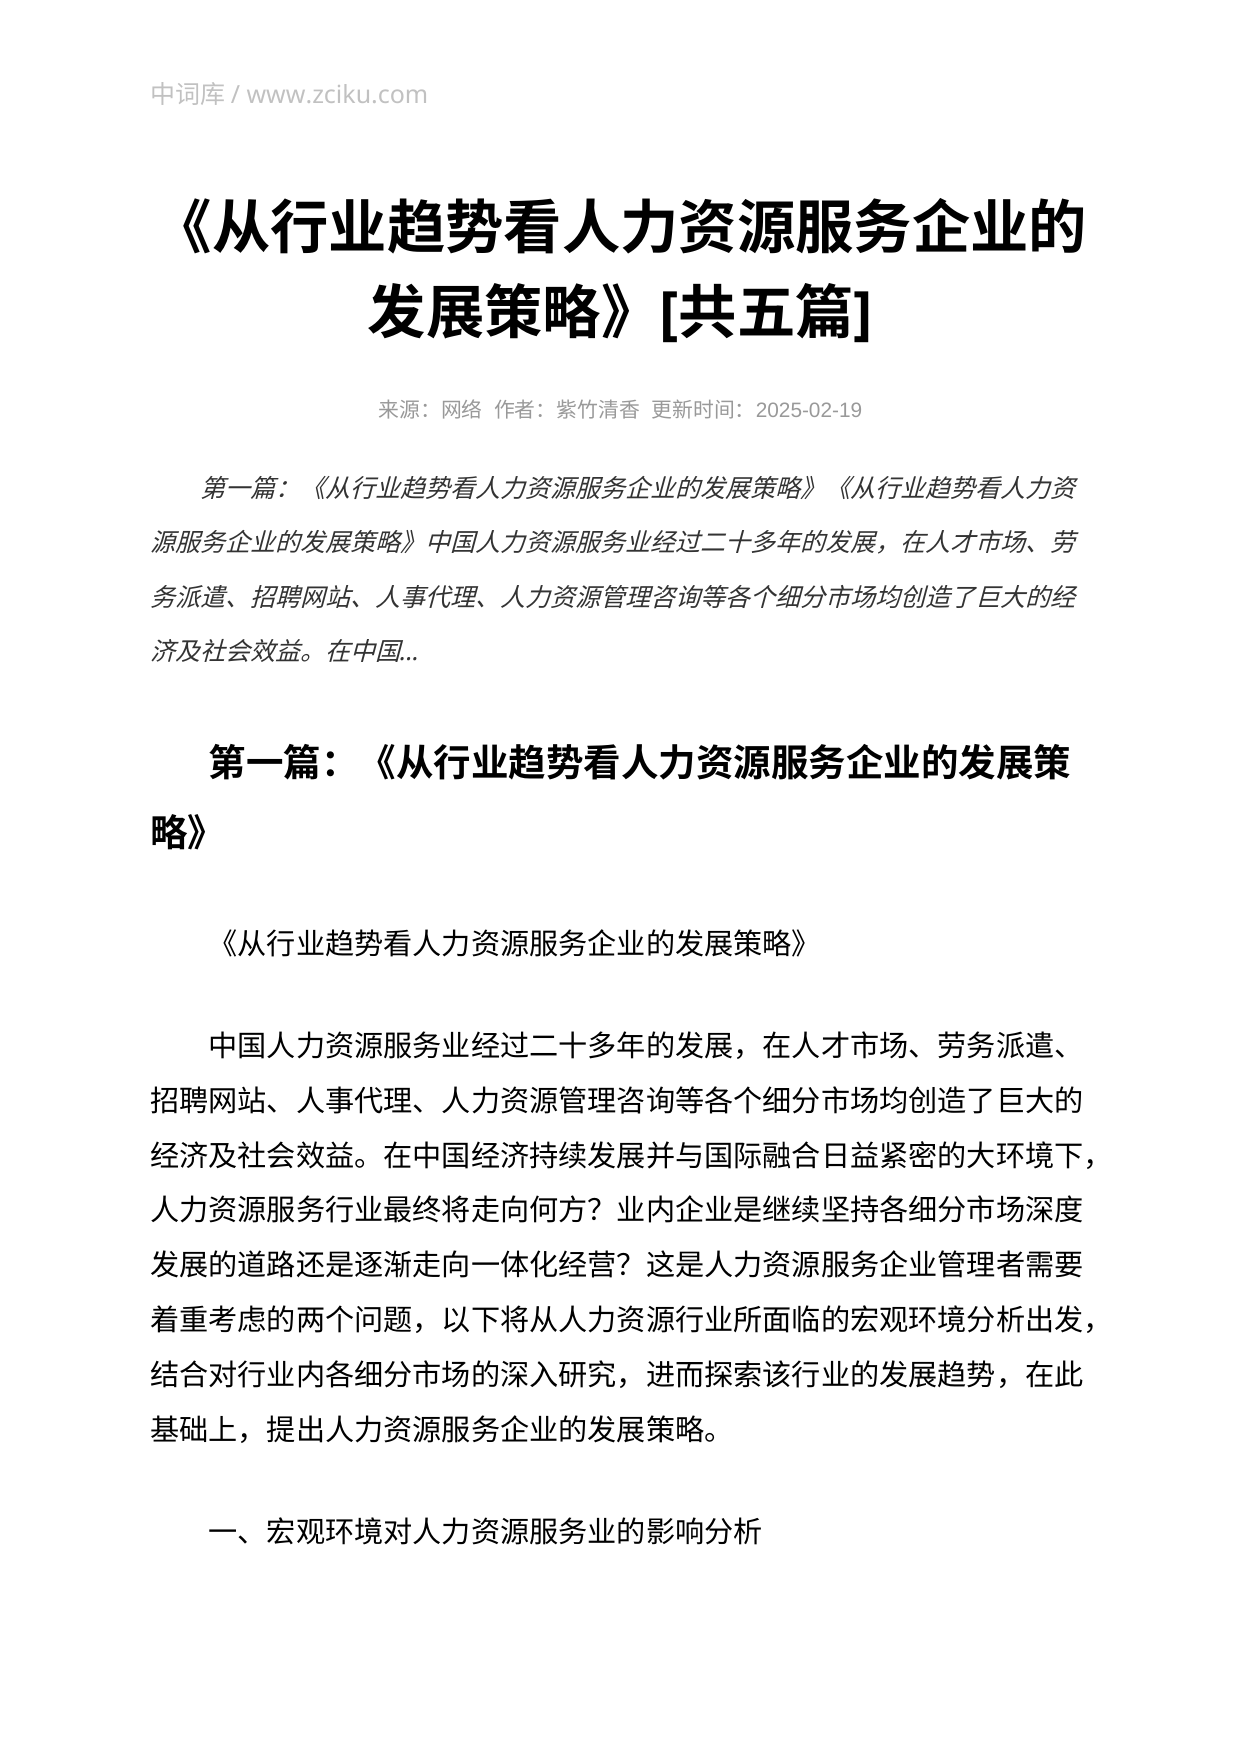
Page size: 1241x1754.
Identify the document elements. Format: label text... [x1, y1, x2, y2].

text 一、宏观环境对人力资源服务业的影响分析 [150, 1508, 1090, 1551]
text 《从行业趋势看人力资源服务企业的发展策略》 [150, 921, 1090, 963]
text 第一篇：《从行业趋势看人力资源服务企业的发展策略》《从行业趋势看人力资源服务企业的发展策略》中国人力资源服务业经过二十多年的发展，在人才市场、劳务派遣、招聘网站、人事代理、人力资源管理咨询等各个细分市场均创造了巨大的经济及社会效益。在中国... [150, 468, 1090, 668]
subtitle 《从行业趋势看人力资源服务企业的发展策略》[共五篇] [150, 181, 1090, 351]
text 来源：网络 作者：紫竹清香 更新时间：2025-02-19 [150, 397, 1090, 421]
text 中国人力资源服务业经过二十多年的发展，在人才市场、劳务派遣、招聘网站、人事代理、人力资源管理咨询等各个细分市场均创造了巨大的经济及社会效益。在中国经济持续发展并与国际融合日益紧密的大环境下，人力资源服务行业最终将走向何方？业内企业是继续坚持各细分市场深度发展的道路还是逐渐走向一体化经营？这是人力资源服务企业管理者需要着重考虑的两个问题，以下将从人力资源行业所面临的宏观环境分析出发，结合对行业内各细分市场的深入研究，进而探索该行业的发展趋势，在此基础上，提出人力资源服务企业的发展策略。 [150, 1022, 1090, 1449]
text 第一篇：《从行业趋势看人力资源服务企业的发展策略》 [150, 733, 1090, 857]
